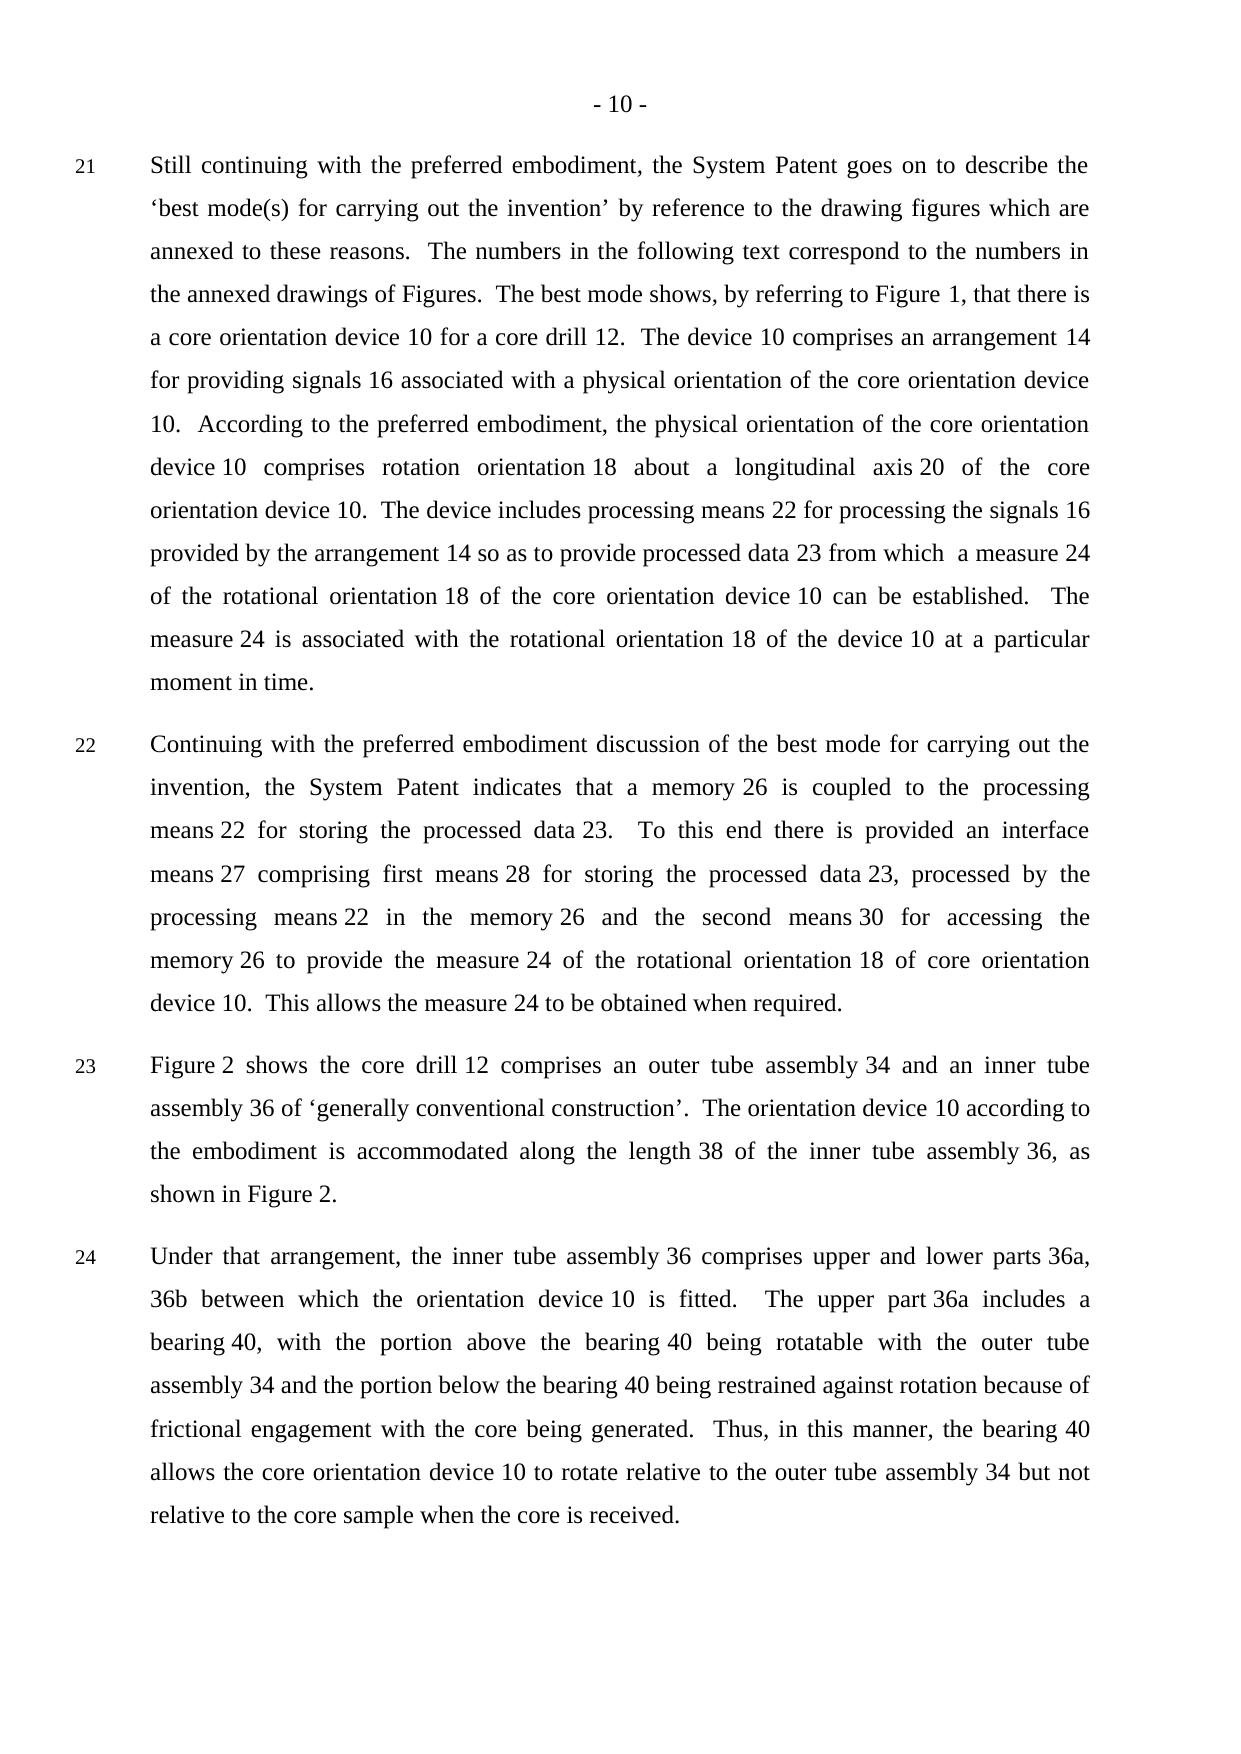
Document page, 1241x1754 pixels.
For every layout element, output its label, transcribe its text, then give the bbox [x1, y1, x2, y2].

text Continuing with the preferred embodiment discussion of the best mode for carrying out the invention, the System Patent indicates that a memory 26 is coupled to the processing means 22 for storing the processed data 23. To this end there is provided an interface means 27 comprising first means 28 for storing the processed data 23, processed by the processing means 22 in the memory 26 and the second means 30 for accessing the memory 26 to provide the measure 24 of the rotational orientation 18 of core orientation device 10. This allows the measure 24 to be obtained when required. [75, 729, 1090, 1017]
text Figure 2 shows the core drill 12 comprises an outer tube assembly 34 and an inner tube assembly 36 of ‘generally conventional construction’. The orientation device 10 according to the embodiment is accommodated along the length 38 of the inner tube assembly 36, as shown in Figure 2. [75, 1050, 1090, 1208]
text Still continuing with the preferred embodiment, the System Patent goes on to describe the ‘best mode(s) for carrying out the invention’ by reference to the drawing figures which are annexed to these reasons. The numbers in the following text correspond to the numbers in the annexed drawings of Figures. The best mode shows, by referring to Figure 1, that there is a core orientation device 10 for a core drill 12. The device 10 comprises an arrangement 14 for providing signals 16 associated with a physical orientation of the core orientation device 10. According to the preferred embodiment, the physical orientation of the core orientation device 10 comprises rotation orientation 18 about a longitudinal axis 20 of the core orientation device 10. The device includes processing means 22 for processing the signals 16 provided by the arrangement 14 so as to provide processed data 23 from which a measure 24 of the rotational orientation 18 of the core orientation device 10 can be established. The measure 24 is associated with the rotational orientation 18 of the device 10 at a particular moment in time. [75, 150, 1090, 696]
text Under that arrangement, the inner tube assembly 36 comprises upper and lower parts 36a, 36b between which the orientation device 10 is fitted. The upper part 36a includes a bearing 40, with the portion above the bearing 40 being rotatable with the outer tube assembly 34 and the portion below the bearing 40 being restrained against rotation because of frictional engagement with the core being generated. Thus, in this manner, the bearing 40 allows the core orientation device 10 to rotate relative to the outer tube assembly 34 but not relative to the core sample when the core is received. [75, 1241, 1090, 1529]
